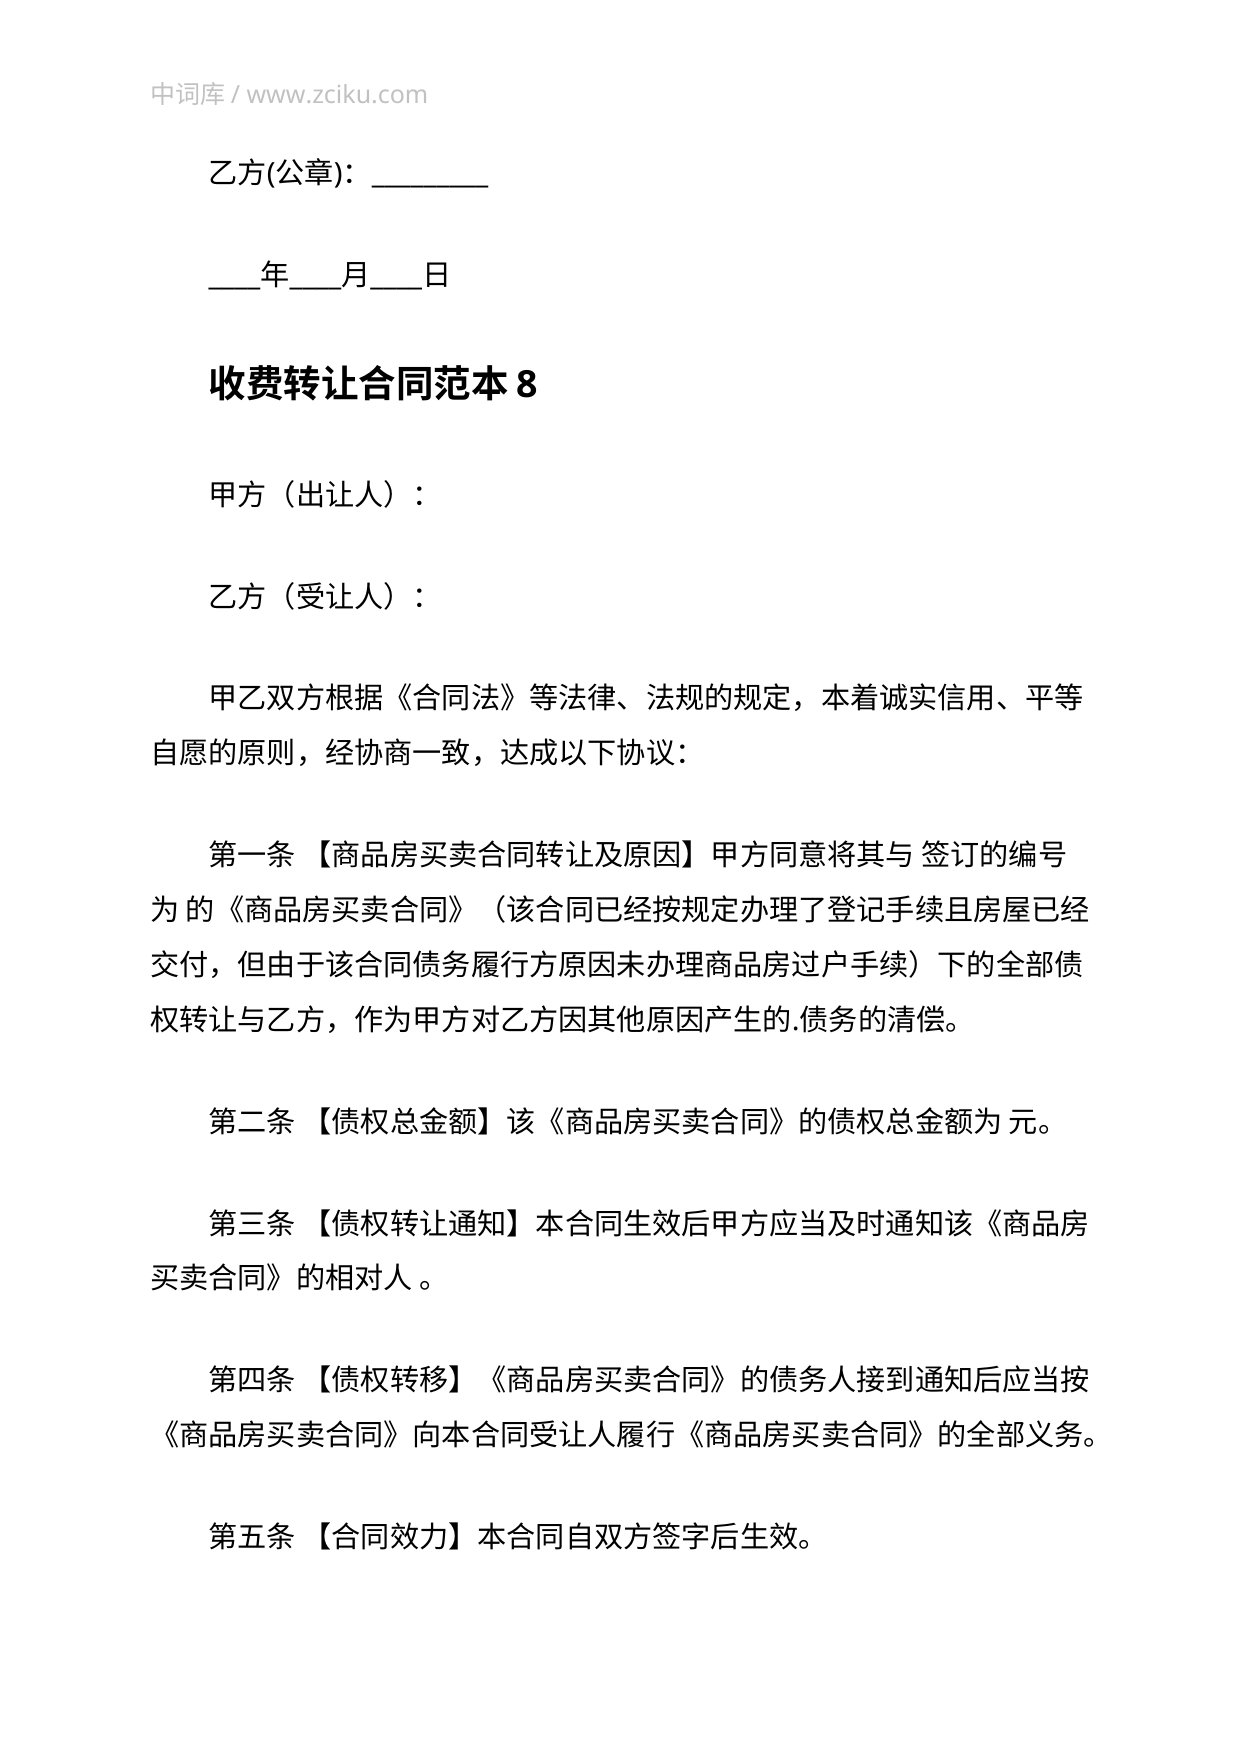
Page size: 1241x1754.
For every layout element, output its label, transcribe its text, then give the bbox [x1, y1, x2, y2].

text 乙方（受让人）： [150, 573, 1090, 616]
text 第二条 【债权总金额】该《商品房买卖合同》的债权总金额为 元。 [150, 1098, 1090, 1141]
text 第一条 【商品房买卖合同转让及原因】甲方同意将其与 签订的编号为 的《商品房买卖合同》（该合同已经按规定办理了登记手续且房屋已经交付，但由于该合同债务履行方原因未办理商品房过户手续）下的全部债权转让与乙方，作为甲方对乙方因其他原因产生的.债务的清偿。 [150, 832, 1090, 1039]
text 第三条 【债权转让通知】本合同生效后甲方应当及时通知该《商品房买卖合同》的相对人 。 [150, 1200, 1090, 1297]
text 第四条 【债权转移】《商品房买卖合同》的债务人接到通知后应当按《商品房买卖合同》向本合同受让人履行《商品房买卖合同》的全部义务。 [150, 1357, 1090, 1454]
text 第五条 【合同效力】本合同自双方签字后生效。 [150, 1513, 1090, 1556]
text 甲乙双方根据《合同法》等法律、法规的规定，本着诚实信用、平等自愿的原则，经协商一致，达成以下协议： [150, 675, 1090, 772]
text 甲方（出让人）： [150, 472, 1090, 514]
text 收费转让合同范本8 [150, 354, 1090, 408]
text ____年____月____日 [150, 252, 1090, 294]
text 乙方(公章)：_________ [150, 150, 1090, 192]
